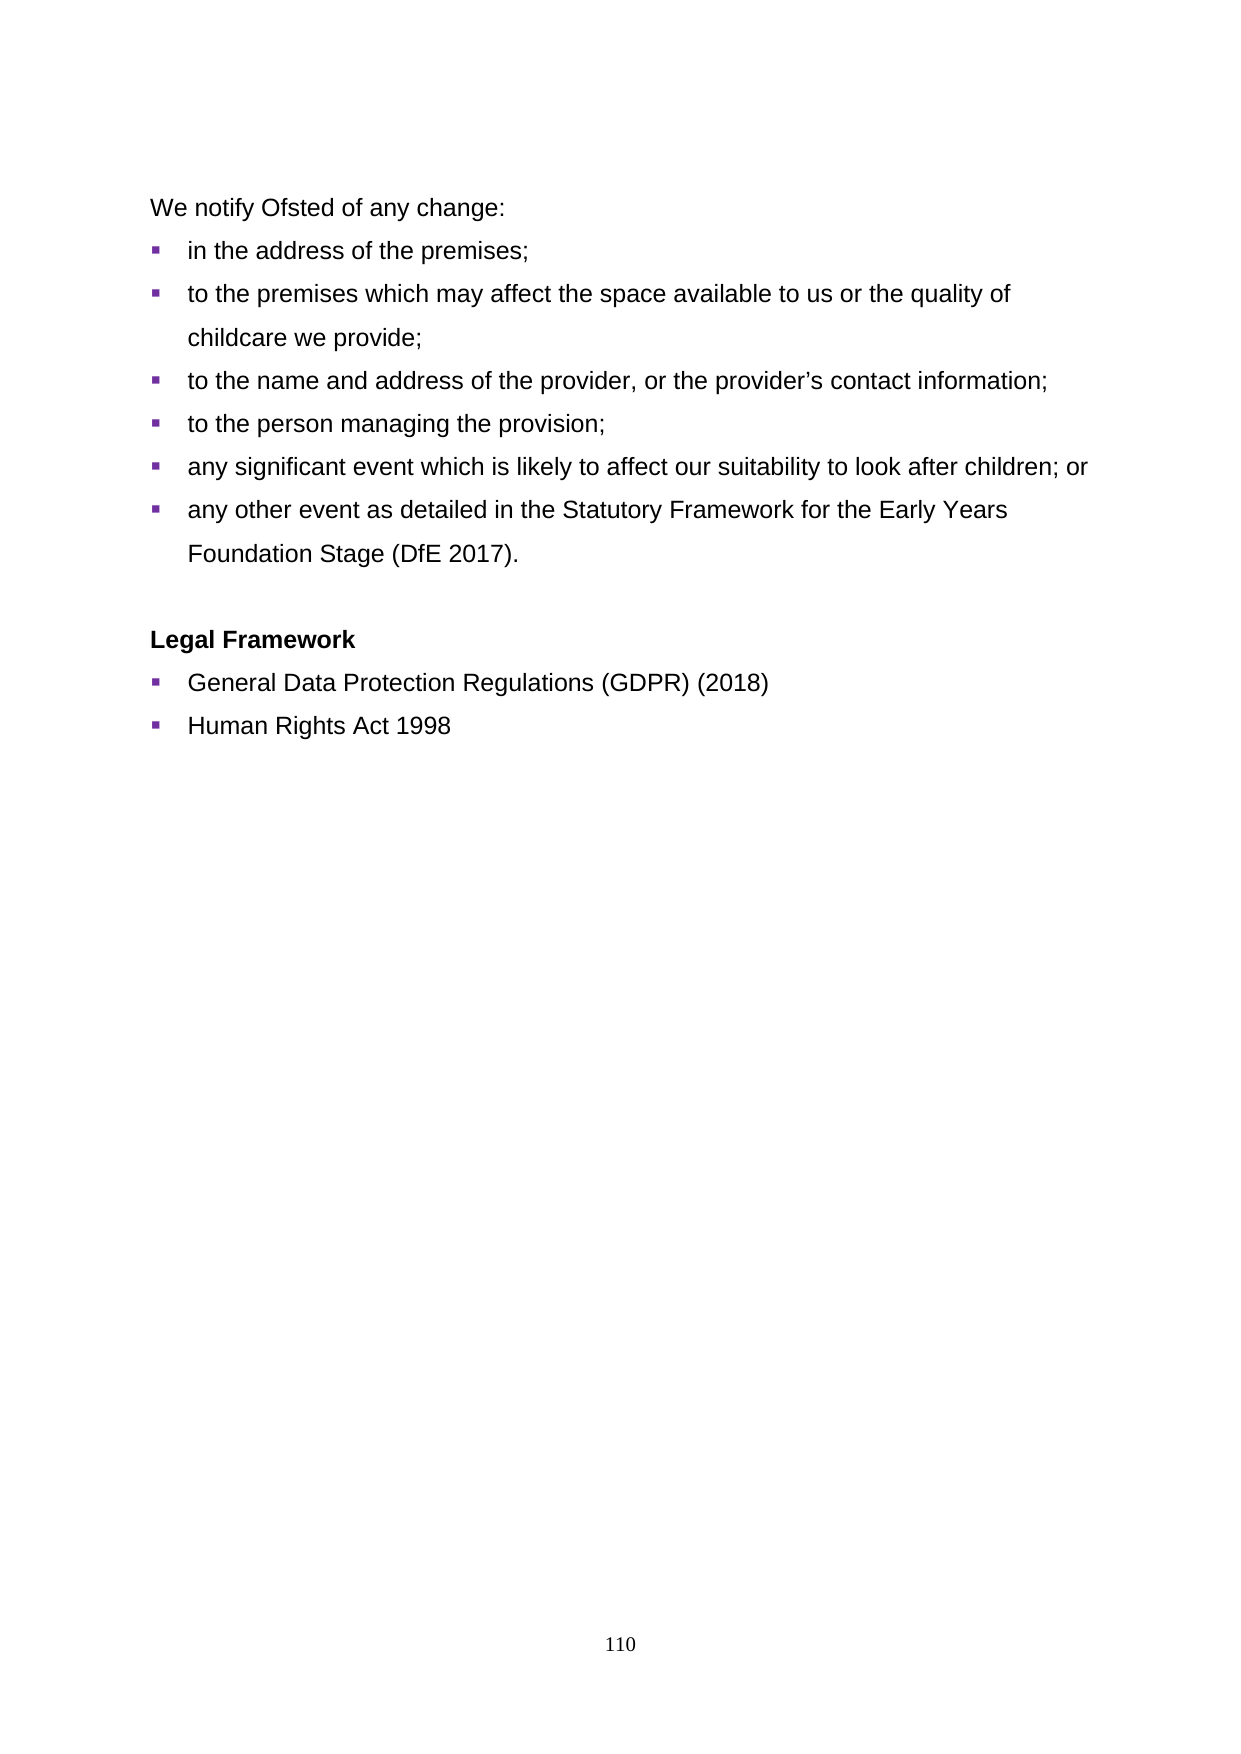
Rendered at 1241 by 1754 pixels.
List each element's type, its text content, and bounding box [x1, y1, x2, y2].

list in the address of the premises; [150, 236, 1090, 265]
text Legal Framework [150, 625, 1090, 654]
list Human Rights Act 1998 [150, 711, 1090, 740]
list to the person managing the provision; [150, 409, 1090, 438]
list any significant event which is likely to affect our suitability to look after children; or [150, 452, 1090, 481]
list any other event as detailed in the Statutory Framework for the Early Years Foundation Stage (DfE 2017). [150, 496, 1090, 567]
list to the name and address of the provider, or the provider’s contact information; [150, 366, 1090, 395]
list We notify Ofsted of any change: [150, 193, 1090, 222]
list to the premises which may affect the space available to us or the quality of childcare we provide; [150, 279, 1090, 351]
list General Data Protection Regulations (GDPR) (2018) [150, 668, 1090, 697]
